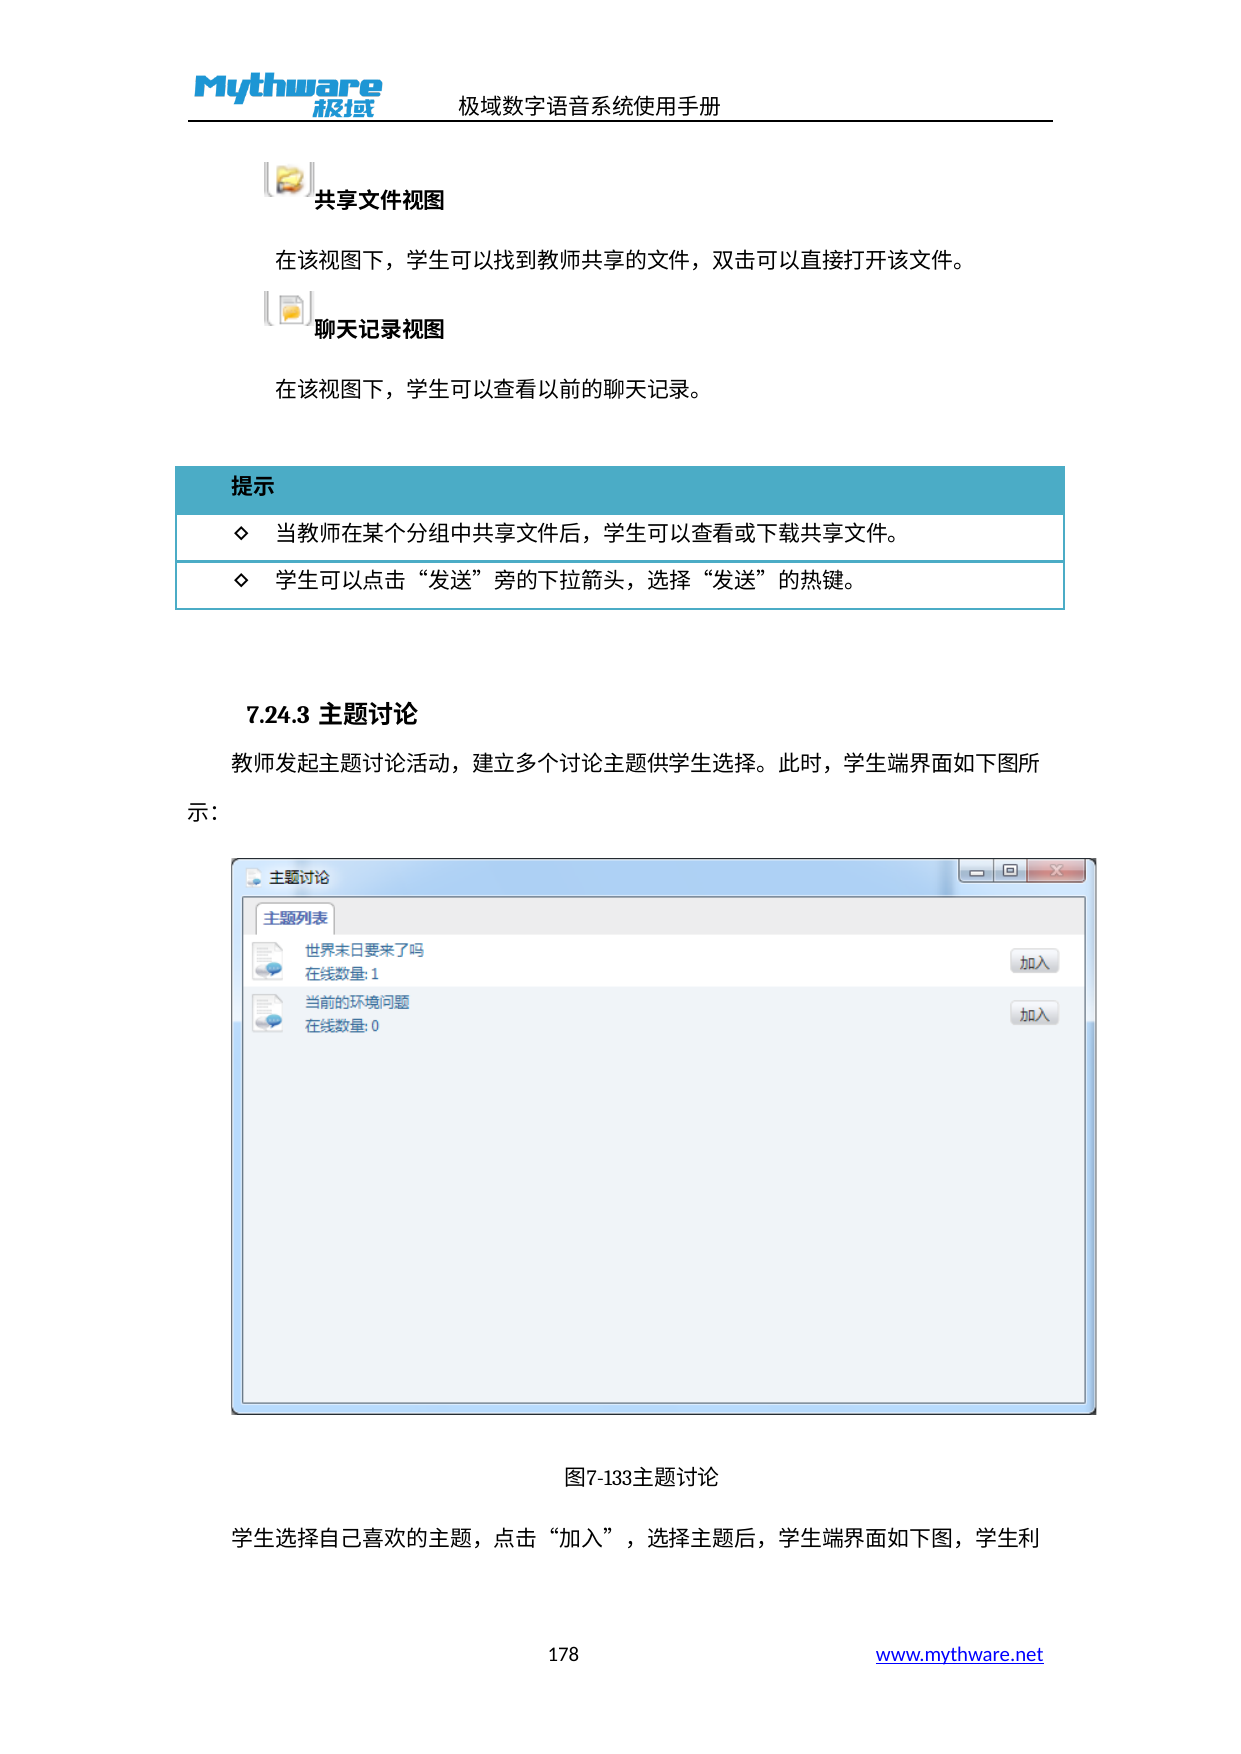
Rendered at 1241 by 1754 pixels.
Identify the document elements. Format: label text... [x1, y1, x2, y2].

table_header 提示 [177, 468, 1063, 513]
text 在该视图下，学生可以查看以前的聊天记录。 [187, 372, 1053, 404]
picture [264, 291, 315, 326]
text 教师发起主题讨论活动，建立多个讨论主题供学生选择。此时，学生端界面如下图所示： [187, 745, 1053, 827]
subtitle 主题讨论 [247, 680, 1053, 745]
table_cell 学生可以点击“发送”旁的下拉箭头，选择“发送”的热键。 [177, 563, 1063, 607]
text 共享文件视图 [187, 162, 1053, 227]
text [187, 1521, 1053, 1553]
picture [264, 162, 315, 197]
text 聊天记录视图 [187, 291, 1053, 356]
picture [231, 858, 1097, 1415]
table_cell 当教师在某个分组中共享文件后，学生可以查看或下载共享文件。 [177, 515, 1063, 560]
text 在该视图下，学生可以找到教师共享的文件，双击可以直接打开该文件。 [187, 243, 1053, 275]
picture [187, 62, 389, 127]
